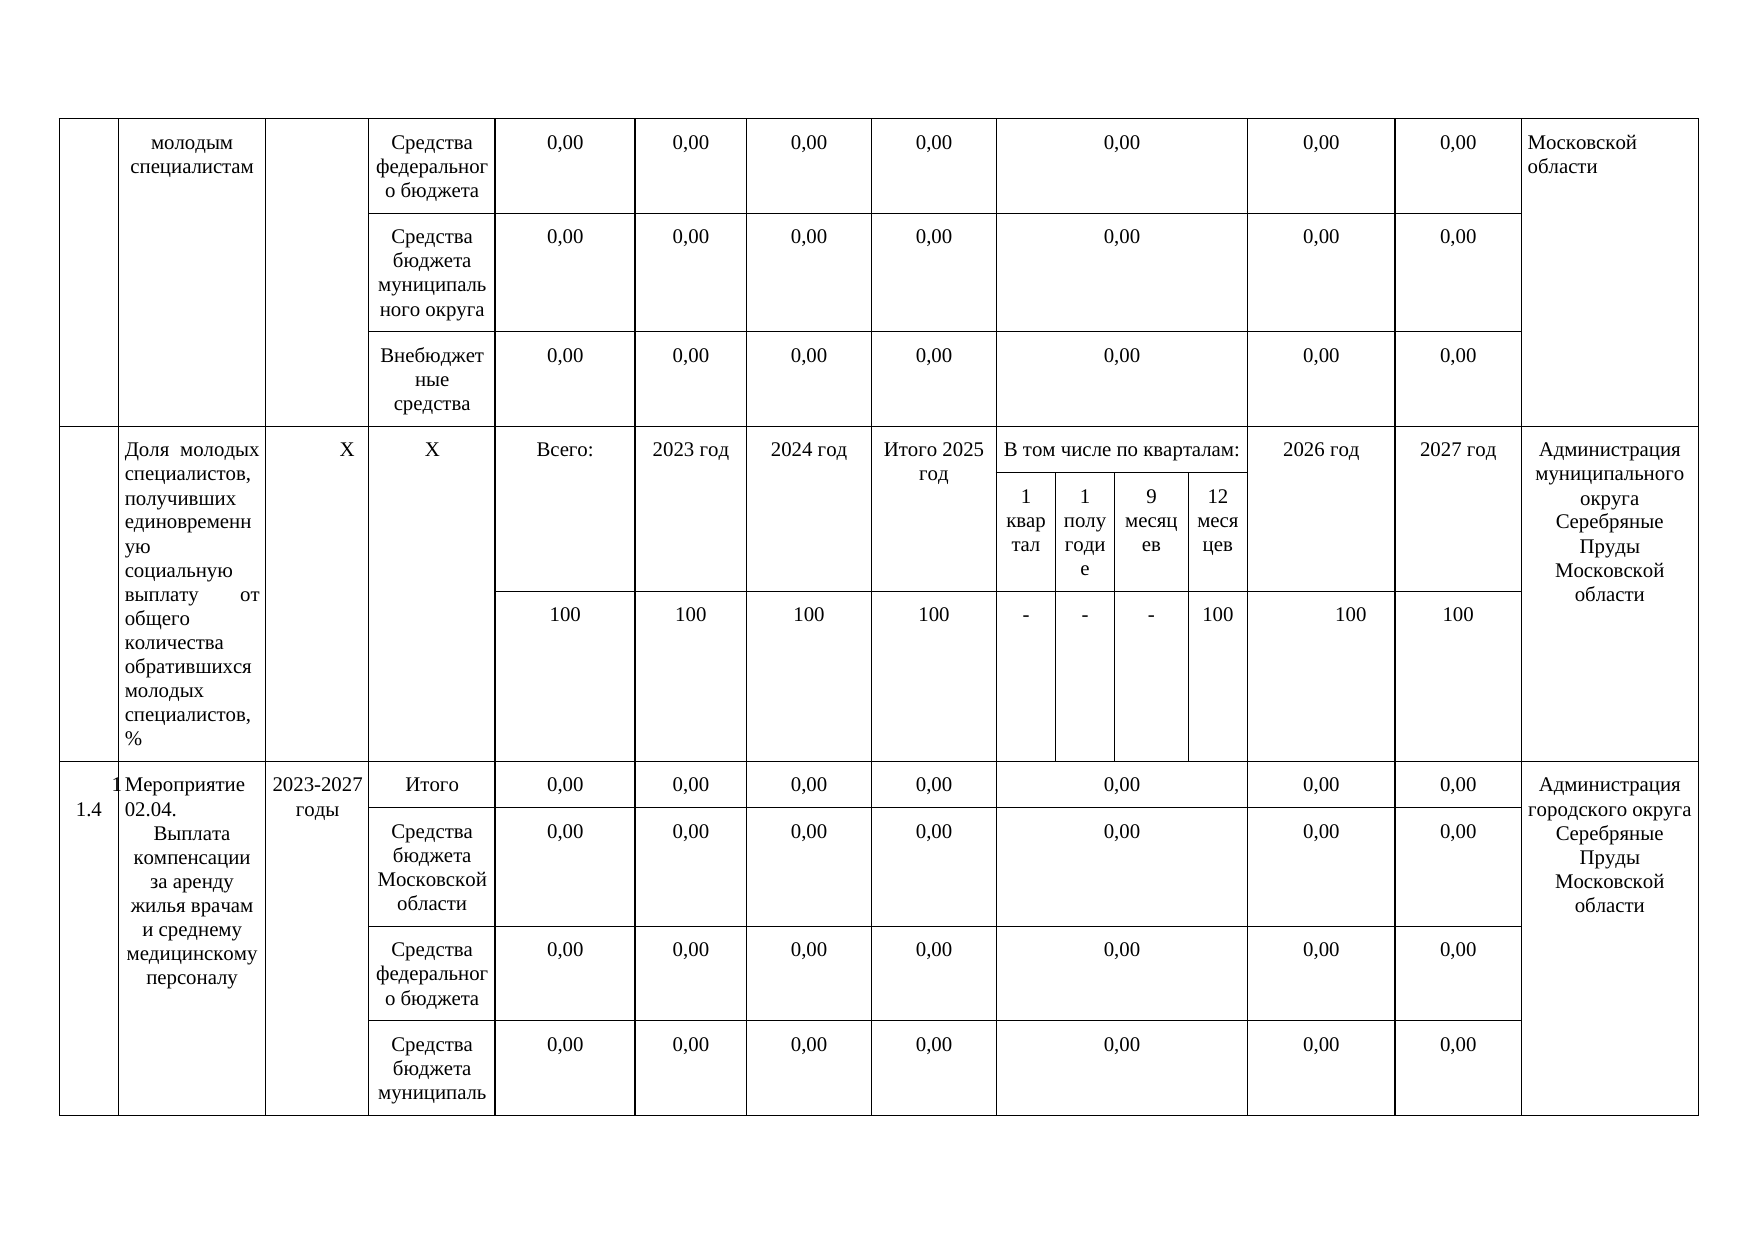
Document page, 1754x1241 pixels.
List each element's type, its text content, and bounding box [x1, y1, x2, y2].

table_cell 100 [1189, 592, 1247, 761]
table_cell 0,00 [997, 808, 1247, 926]
table_cell 2027 год [1396, 427, 1521, 591]
table_cell 0,00 [1248, 119, 1394, 213]
table_cell 0,00 [872, 214, 996, 331]
table_cell 12 месяцев [1189, 473, 1247, 591]
table_cell 2023-2027 годы [266, 762, 368, 1114]
table_cell 0,00 [997, 762, 1247, 807]
table_cell 0,00 [872, 332, 996, 426]
table_cell 0,00 [636, 214, 746, 331]
table_cell 0,00 [636, 1021, 746, 1114]
table_cell 2023 год [636, 427, 746, 591]
table_cell 0,00 [496, 1021, 634, 1114]
table_cell 0,00 [747, 927, 871, 1020]
table_cell Внебюджетные средства [369, 332, 494, 426]
table_cell 11.4 [60, 762, 118, 1114]
table_cell 0,00 [872, 1021, 996, 1114]
table_cell 100 [636, 592, 746, 761]
table_cell 0,00 [1396, 332, 1521, 426]
table_cell 100 [1396, 592, 1521, 761]
table_cell 100 [1248, 592, 1394, 761]
table_cell 0,00 [496, 214, 634, 331]
table_cell 0,00 [1248, 332, 1394, 426]
table_cell 0,00 [636, 927, 746, 1020]
table_cell 0,00 [1248, 927, 1394, 1020]
table_cell 1 полугодие [1056, 473, 1114, 591]
table_cell 0,00 [636, 762, 746, 807]
table_cell Средства бюджета муниципального округа [369, 214, 494, 331]
table_cell 0,00 [872, 119, 996, 213]
table_cell X [266, 427, 368, 761]
table_cell 0,00 [1396, 214, 1521, 331]
table_cell - [1115, 592, 1188, 761]
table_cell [369, 1021, 494, 1114]
table_cell 0,00 [1396, 119, 1521, 213]
table_cell X [369, 427, 494, 761]
table_cell 0,00 [997, 119, 1247, 213]
table_cell 0,00 [1248, 808, 1394, 926]
table_cell 100 [872, 592, 996, 761]
table_cell 0,00 [1396, 1021, 1521, 1114]
table_cell 0,00 [872, 762, 996, 807]
table_cell Средства федерального бюджета [369, 927, 494, 1020]
table_cell 0,00 [997, 214, 1247, 331]
table_cell 2026 год [1248, 427, 1394, 591]
table_cell Мероприятие 02.04. Выплата компенсации за аренду жилья врачам и среднему медицинскому персоналу [119, 762, 265, 1114]
table_cell 100 [747, 592, 871, 761]
table_cell 0,00 [636, 808, 746, 926]
table_cell 0,00 [636, 119, 746, 213]
table_cell 0,00 [1248, 214, 1394, 331]
table_cell 0,00 [747, 119, 871, 213]
table_cell 0,00 [747, 332, 871, 426]
table_cell 0,00 [872, 927, 996, 1020]
table_cell 0,00 [747, 762, 871, 807]
table_cell В том числе по кварталам: [997, 427, 1247, 472]
table_cell Всего: [496, 427, 634, 591]
table_cell 0,00 [1248, 1021, 1394, 1114]
table_cell 0,00 [997, 927, 1247, 1020]
table_cell 0,00 [747, 1021, 871, 1114]
table_cell Средства федерального бюджета [369, 119, 494, 213]
table_cell 0,00 [496, 808, 634, 926]
table_cell 0,00 [496, 332, 634, 426]
table_cell 0,00 [747, 214, 871, 331]
table_cell Итого [369, 762, 494, 807]
table_cell 0,00 [1396, 808, 1521, 926]
table_cell Средства бюджета Московской области [369, 808, 494, 926]
table_cell [60, 427, 118, 761]
table_cell Итого 2025 год [872, 427, 996, 591]
table_cell 0,00 [997, 332, 1247, 426]
table_cell 0,00 [1248, 762, 1394, 807]
table_cell Администрация муниципального округа Серебряные Пруды Московской области [1522, 427, 1698, 761]
table_cell Доля молодых специалистов, получивших единовременную социальную выплату от общего количества обратившихся молодых специалистов, % [119, 427, 265, 761]
table_cell 100 [496, 592, 634, 761]
table_cell 9 месяцев [1115, 473, 1188, 591]
table_cell 2024 год [747, 427, 871, 591]
table_cell 1 квартал [997, 473, 1055, 591]
table_cell Администрация городского округа Серебряные Пруды Московской области [1522, 762, 1698, 1114]
table_cell - [1056, 592, 1114, 761]
table_cell 0,00 [496, 927, 634, 1020]
table_cell 0,00 [1396, 762, 1521, 807]
table_cell 0,00 [636, 332, 746, 426]
table_cell 0,00 [747, 808, 871, 926]
table_cell 0,00 [872, 808, 996, 926]
table_cell - [997, 592, 1055, 761]
table_cell 0,00 [997, 1021, 1247, 1114]
table_cell 0,00 [496, 119, 634, 213]
table_cell 0,00 [496, 762, 634, 807]
table_cell 0,00 [1396, 927, 1521, 1020]
